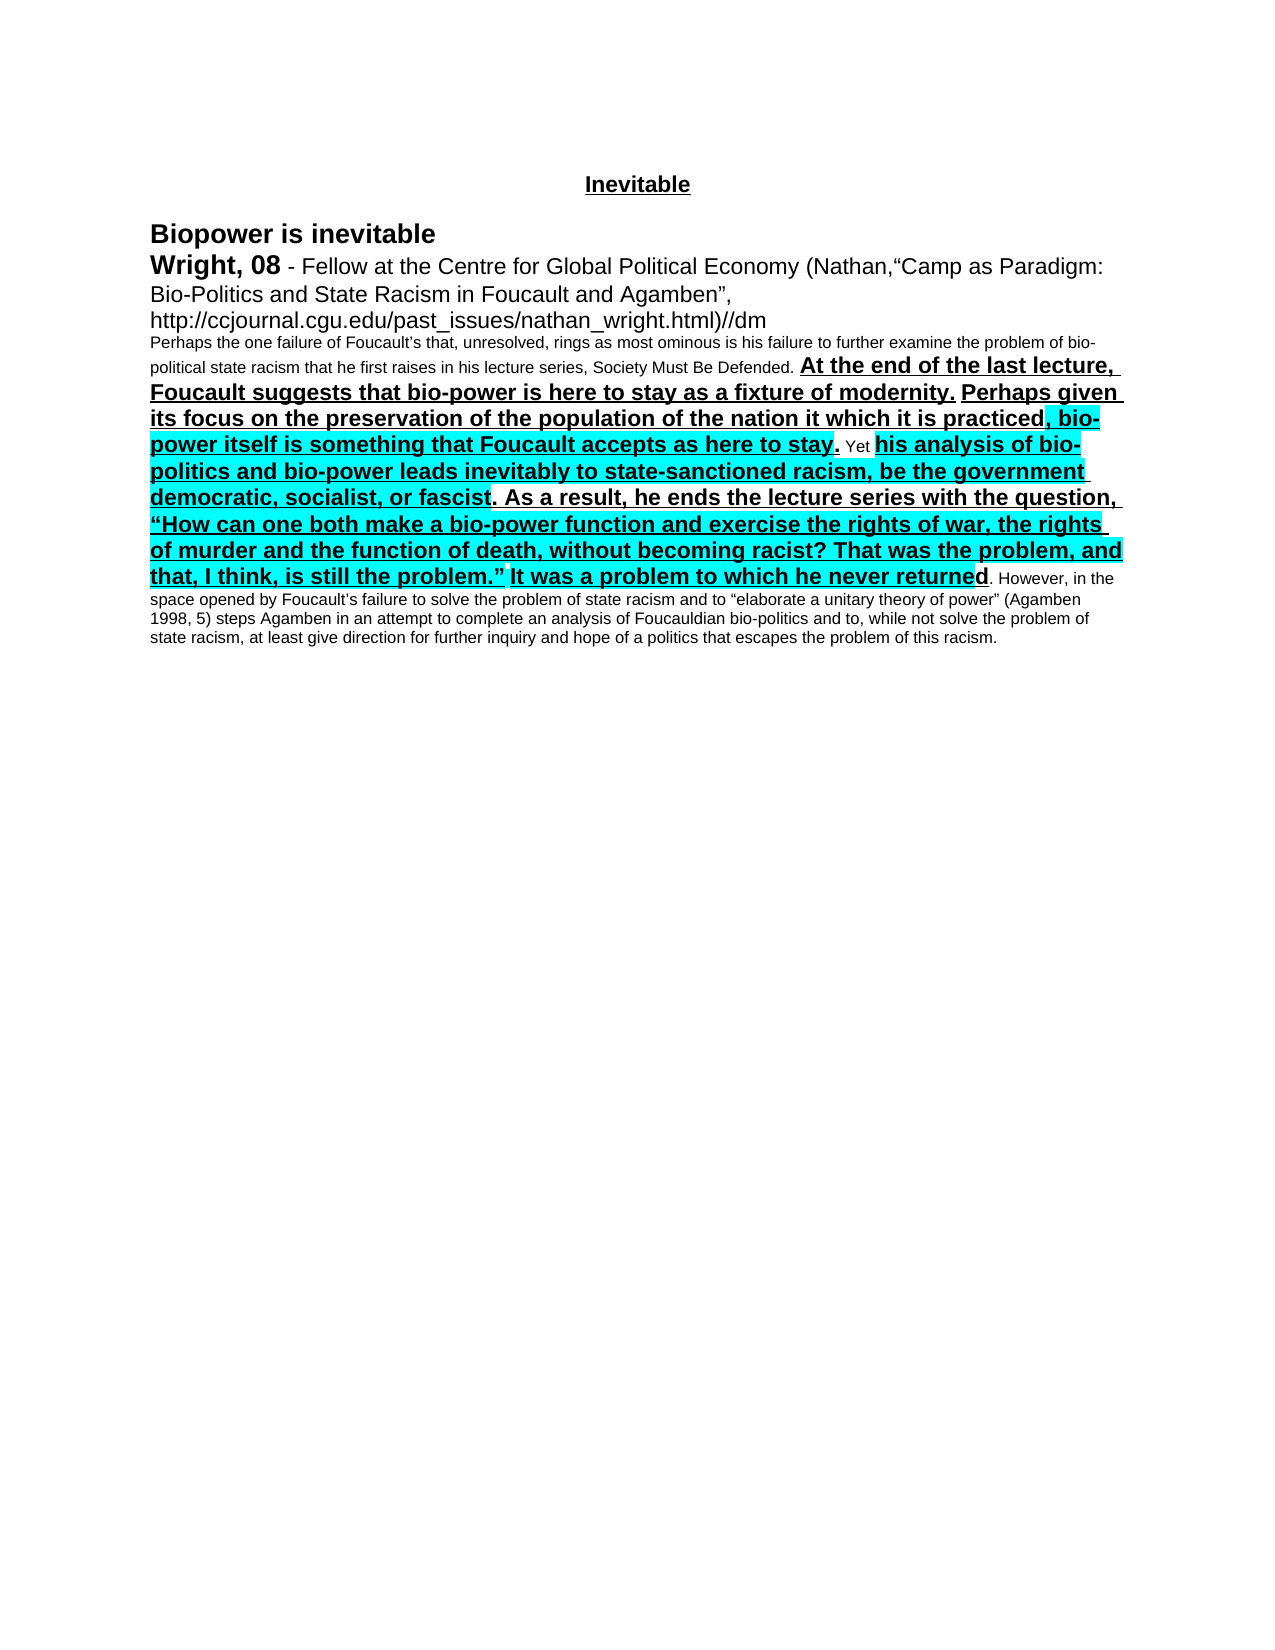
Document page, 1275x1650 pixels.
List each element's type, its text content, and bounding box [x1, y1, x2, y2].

subtitle Inevitable [150, 171, 1125, 197]
text Wright, 08 - Fellow at the Centre for Global Political Economy (Nathan,“Camp as Paradigm: Bio-Politics and State Racism in Foucault and Agamben”, http://ccjournal.cgu.edu/past_issues/nathan_wright.html)//dm [150, 249, 1125, 333]
subtitle Biopower is inevitable [150, 218, 1125, 249]
text Perhaps the one failure of Foucault’s that, unresolved, rings as most ominous is his failure to further examine the problem of bio-political state racism that he first raises in his lecture series, Society Must Be Defended. At the end of the last lecture, Foucault suggests that bio-power is here to stay as a fixture of modernity. Perhaps given its focus on the preservation of the population of the nation it which it is practiced, bio-power itself is something that Foucault accepts as here to stay. Yet his analysis of bio-politics and bio-power leads inevitably to state-sanctioned racism, be the government democratic, socialist, or fascist. As a result, he ends the lecture series with the question, “How can one both make a bio-power function and exercise the rights of war, the rights of murder and the function of death, without becoming racist? That was the problem, and that, I think, is still the problem.” It was a problem to which he never returned. However, in the space opened by Foucault’s failure to solve the problem of state racism and to “elaborate a unitary theory of power” (Agamben 1998, 5) steps Agamben in an attempt to complete an analysis of Foucauldian bio-politics and to, while not solve the problem of state racism, at least give direction for further inquiry and hope of a politics that escapes the problem of this racism. [150, 333, 1125, 647]
